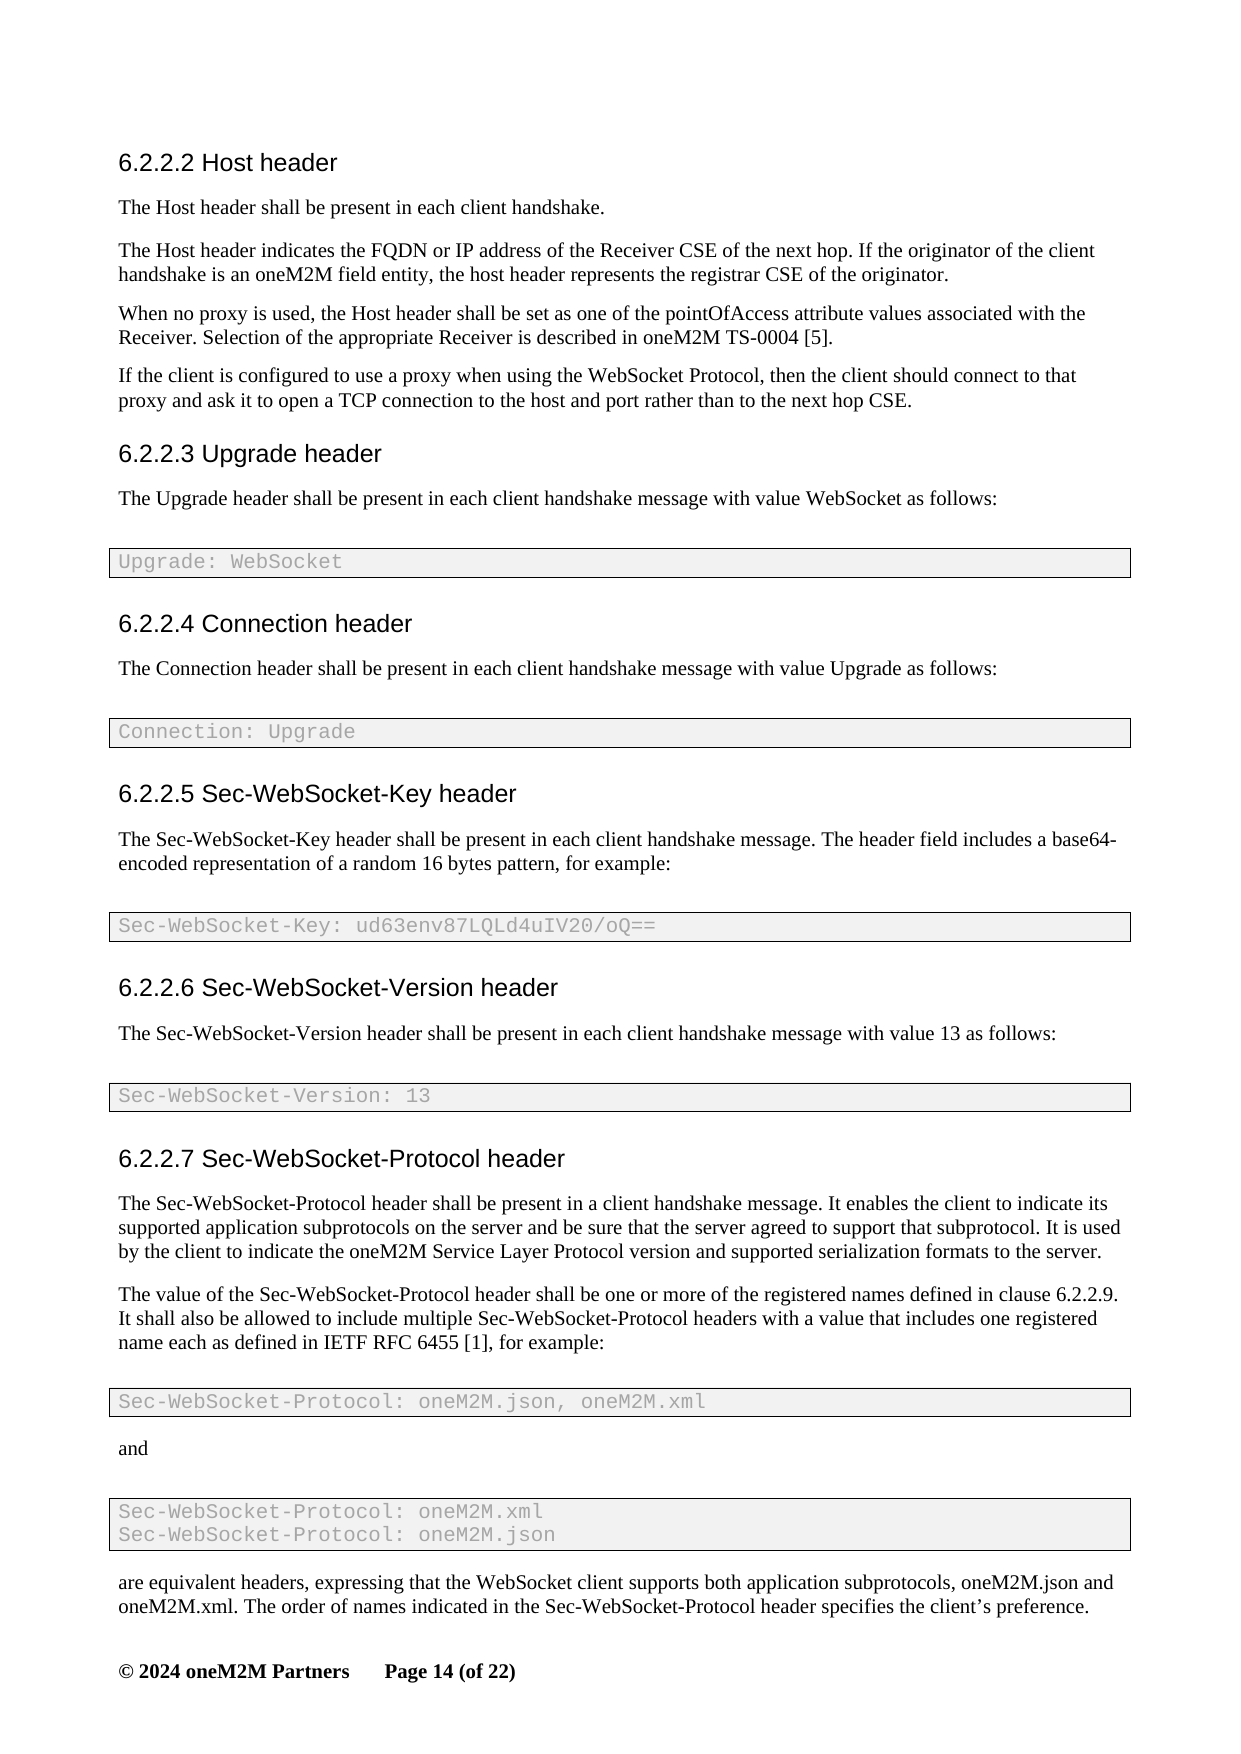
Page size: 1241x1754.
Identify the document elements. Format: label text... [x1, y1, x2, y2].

text Connection: Upgrade [110, 719, 1130, 747]
subtitle 6.2.2.2 Host header [118, 148, 1122, 176]
text If the client is configured to use a proxy when using the WebSocket Protocol, then the client should connect to that proxy and ask it to open a TCP connection to the host and port rather than to the next hop CSE. [118, 363, 1122, 412]
text The Host header indicates the FQDN or IP address of the Receiver CSE of the next hop. If the originator of the client handshake is an oneM2M field entity, the host header represents the registrar CSE of the originator. [118, 238, 1122, 286]
subtitle 6.2.2.5 Sec-WebSocket-Key header [118, 779, 1122, 808]
text Sec-WebSocket-Version: 13 [110, 1084, 1130, 1111]
subtitle 6.2.2.4 Connection header [118, 609, 1122, 638]
text Sec-WebSocket-Key: ud63env87LQLd4uIV20/oQ== [110, 913, 1130, 941]
subtitle 6.2.2.6 Sec-WebSocket-Version header [118, 973, 1122, 1002]
text Sec-WebSocket-Protocol: oneM2M.xml Sec-WebSocket-Protocol: oneM2M.json [110, 1499, 1130, 1550]
text The value of the Sec-WebSocket-Protocol header shall be one or more of the registered names defined in clause 6.2.2.9. It shall also be allowed to include multiple Sec-WebSocket-Protocol headers with a value that includes one registered name each as defined in IETF RFC 6455 [1], for example: [118, 1282, 1122, 1354]
text Upgrade: WebSocket [110, 549, 1130, 577]
subtitle 6.2.2.7 Sec-WebSocket-Protocol header [118, 1143, 1122, 1172]
text Sec-WebSocket-Protocol: oneM2M.json, oneM2M.xml [110, 1389, 1130, 1416]
subtitle 6.2.2.3 Upgrade header [118, 439, 1122, 467]
text When no proxy is used, the Host header shall be set as one of the pointOfAccess attribute values associated with the Receiver. Selection of the appropriate Receiver is described in oneM2M TS-0004 [5]. [118, 301, 1122, 349]
